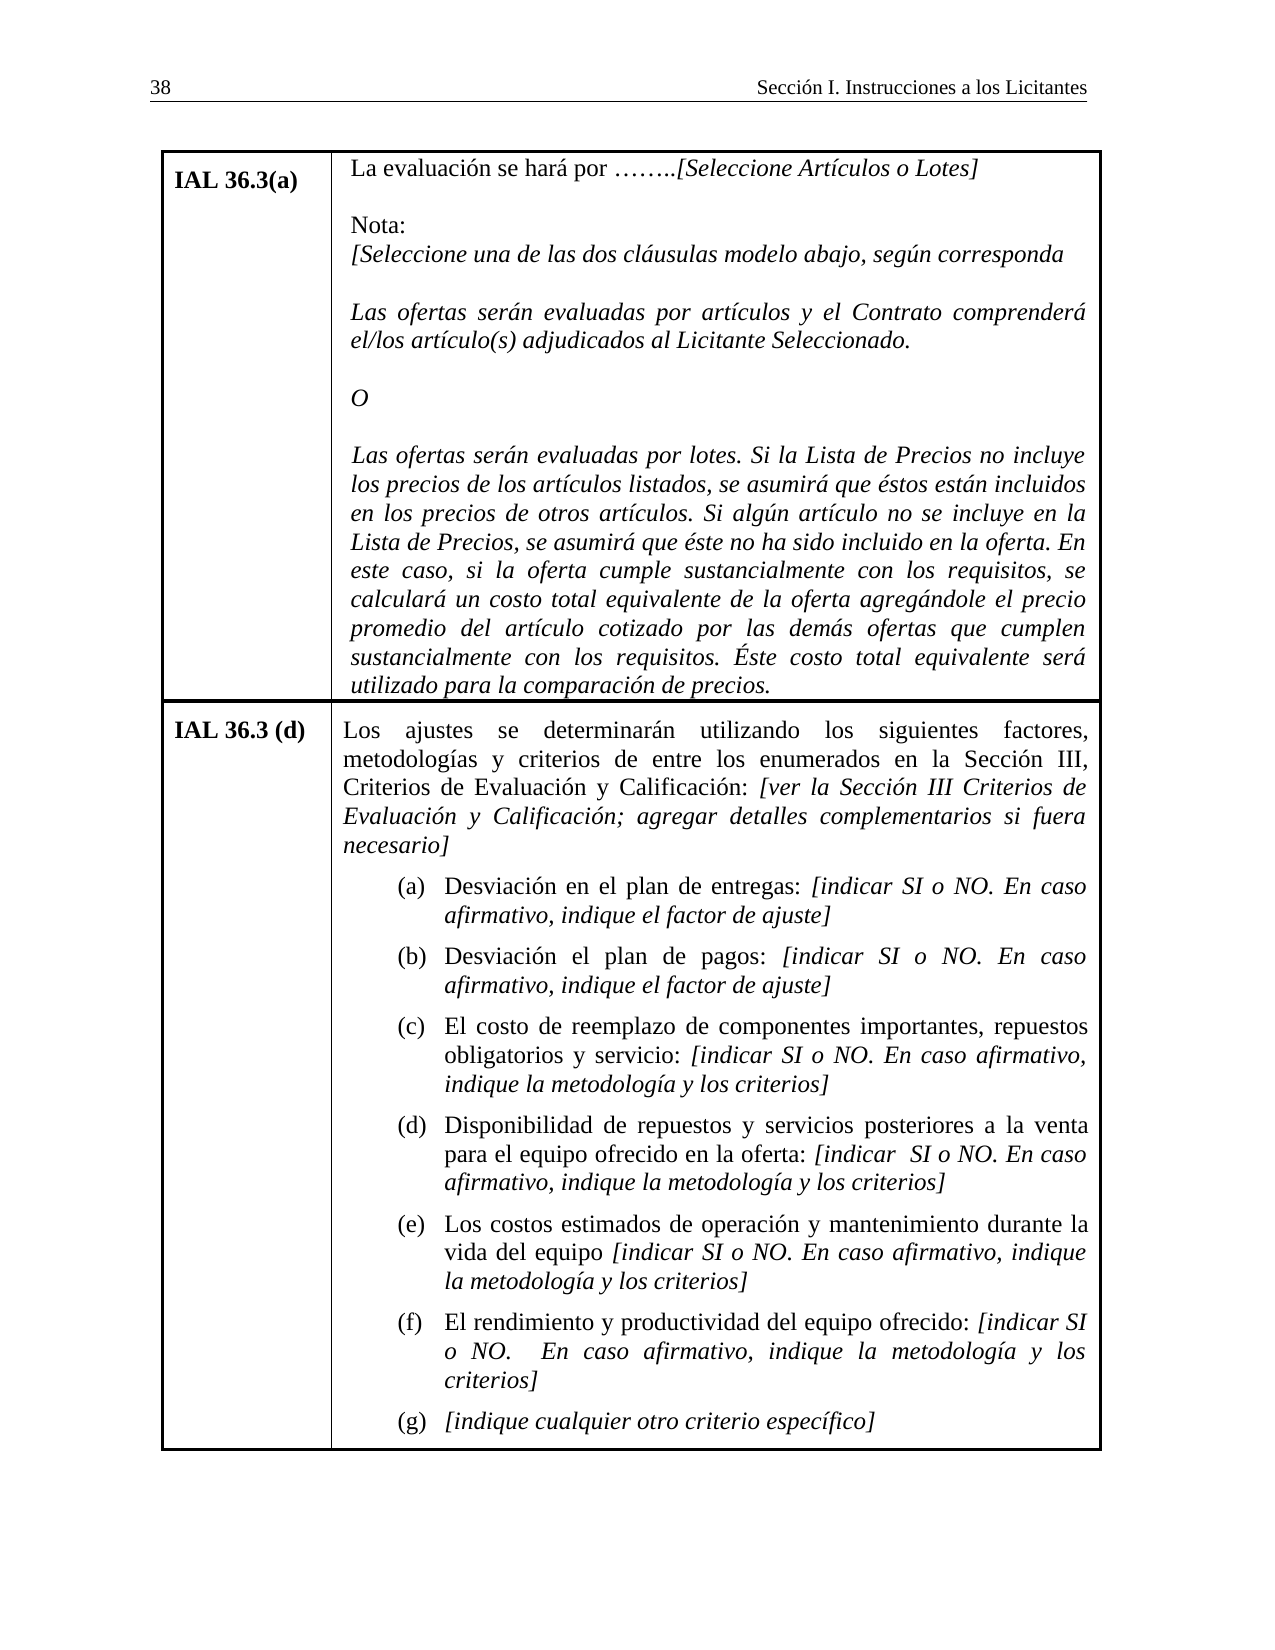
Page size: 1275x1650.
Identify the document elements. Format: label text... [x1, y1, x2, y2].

table_cell La evaluación se hará por ……..[Seleccione Artículos o Lotes] Nota: [Seleccione una de las dos cláusulas modelo abajo, según corresponda Las ofertas serán evaluadas por artículos y el Contrato comprenderá el/los artículo(s) adjudicados al Licitante Seleccionado. O Las ofertas serán evaluadas por lotes. Si la Lista de Precios no incluye los precios de los artículos listados, se asumirá que éstos están incluidos en los precios de otros artículos. Si algún artículo no se incluye en la Lista de Precios, se asumirá que éste no ha sido incluido en la oferta. En este caso, si la oferta cumple sustancialmente con los requisitos, se calculará un costo total equivalente de la oferta agregándole el precio promedio del artículo cotizado por las demás ofertas que cumplen sustancialmente con los requisitos. Éste costo total equivalente será utilizado para la comparación de precios. [332, 153, 1099, 699]
table_cell IAL 36.3(a) [164, 153, 331, 699]
table_cell Los ajustes se determinarán utilizando los siguientes factores, metodologías y criterios de entre los enumerados en la Sección III, Criterios de Evaluación y Calificación: [ver la Sección III Criterios de Evaluación y Calificación; agregar detalles complementarios si fuera necesario] (a) Desviación en el plan de entregas: [indicar SI o NO. En caso afirmativo, indique el factor de ajuste] (b) Desviación el plan de pagos: [indicar SI o NO. En caso afirmativo, indique el factor de ajuste] (c) El costo de reemplazo de componentes importantes, repuestos obligatorios y servicio: [indicar SI o NO. En caso afirmativo, indique la metodología y los criterios] (d) Disponibilidad de repuestos y servicios posteriores a la venta para el equipo ofrecido en la oferta: [indicar SI o NO. En caso afirmativo, indique la metodología y los criterios] (e) Los costos estimados de operación y mantenimiento durante la vida del equipo [indicar SI o NO. En caso afirmativo, indique la metodología y los criterios] (f) El rendimiento y productividad del equipo ofrecido: [indicar SI o NO. En caso afirmativo, indique la metodología y los criterios] (g) [indique cualquier otro criterio específico] [332, 703, 1099, 1447]
table_cell IAL 36.3 (d) [164, 703, 331, 1447]
